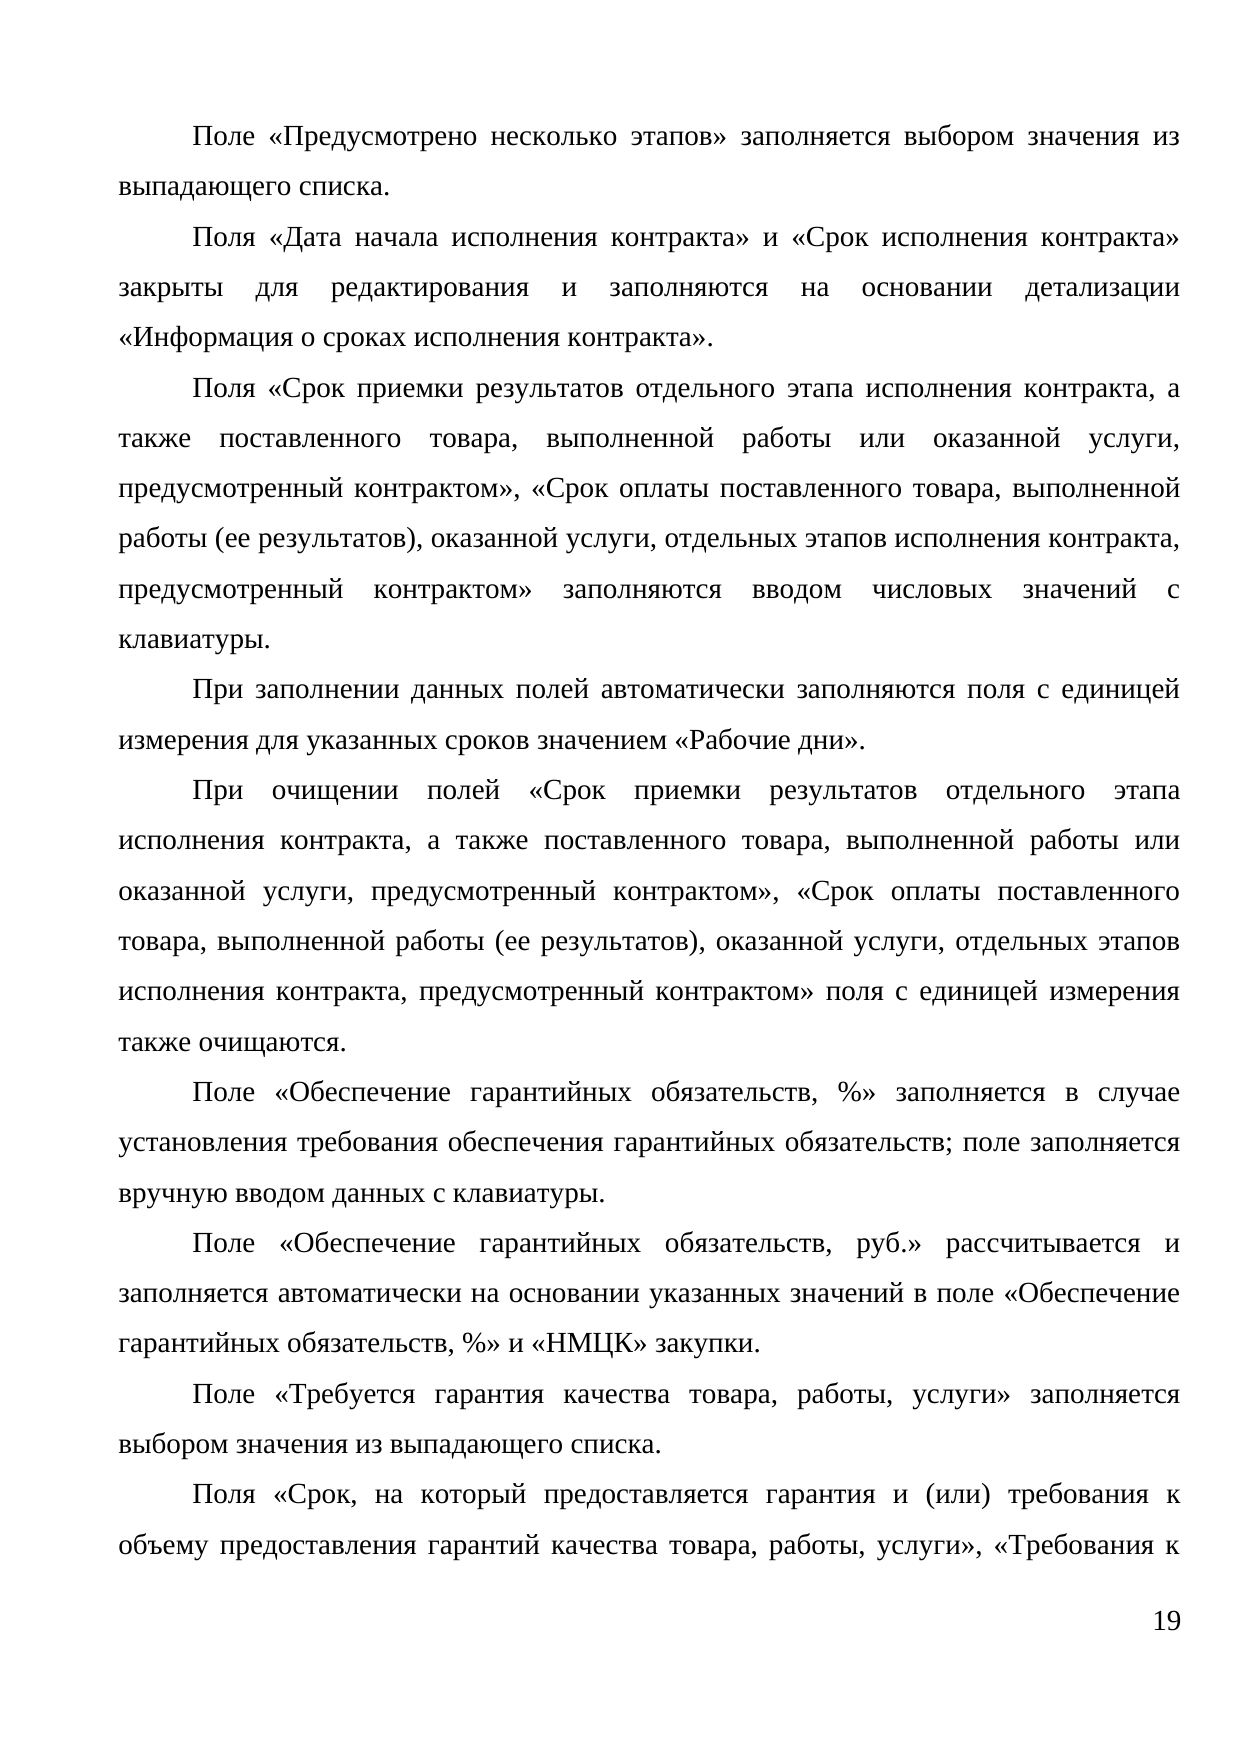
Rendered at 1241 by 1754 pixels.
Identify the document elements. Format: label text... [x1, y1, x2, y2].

text Поле «Предусмотрено несколько этапов» заполняется выбором значения из выпадающего списка. [118, 118, 1181, 202]
text Поле «Требуется гарантия качества товара, работы, услуги» заполняется выбором значения из выпадающего списка. [118, 1376, 1181, 1460]
text Поля «Дата начала исполнения контракта» и «Срок исполнения контракта» закрыты для редактирования и заполняются на основании детализации «Информация о сроках исполнения контракта». [118, 219, 1181, 353]
text При очищении полей «Срок приемки результатов отдельного этапа исполнения контракта, а также поставленного товара, выполненной работы или оказанной услуги, предусмотренный контрактом», «Срок оплаты поставленного товара, выполненной работы (ее результатов), оказанной услуги, отдельных этапов исполнения контракта, предусмотренный контрактом» поля с единицей измерения также очищаются. [118, 772, 1181, 1057]
text Поле «Обеспечение гарантийных обязательств, руб.» рассчитывается и заполняется автоматически на основании указанных значений в поле «Обеспечение гарантийных обязательств, %» и «НМЦК» закупки. [118, 1225, 1181, 1359]
text Поля «Срок приемки результатов отдельного этапа исполнения контракта, а также поставленного товара, выполненной работы или оказанной услуги, предусмотренный контрактом», «Срок оплаты поставленного товара, выполненной работы (ее результатов), оказанной услуги, отдельных этапов исполнения контракта, предусмотренный контрактом» заполняются вводом числовых значений с клавиатуры. [118, 370, 1181, 655]
text При заполнении данных полей автоматически заполняются поля с единицей измерения для указанных сроков значением «Рабочие дни». [118, 672, 1181, 755]
text Поле «Обеспечение гарантийных обязательств, %» заполняется в случае установления требования обеспечения гарантийных обязательств; поле заполняется вручную вводом данных с клавиатуры. [118, 1074, 1181, 1208]
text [118, 1477, 1181, 1560]
